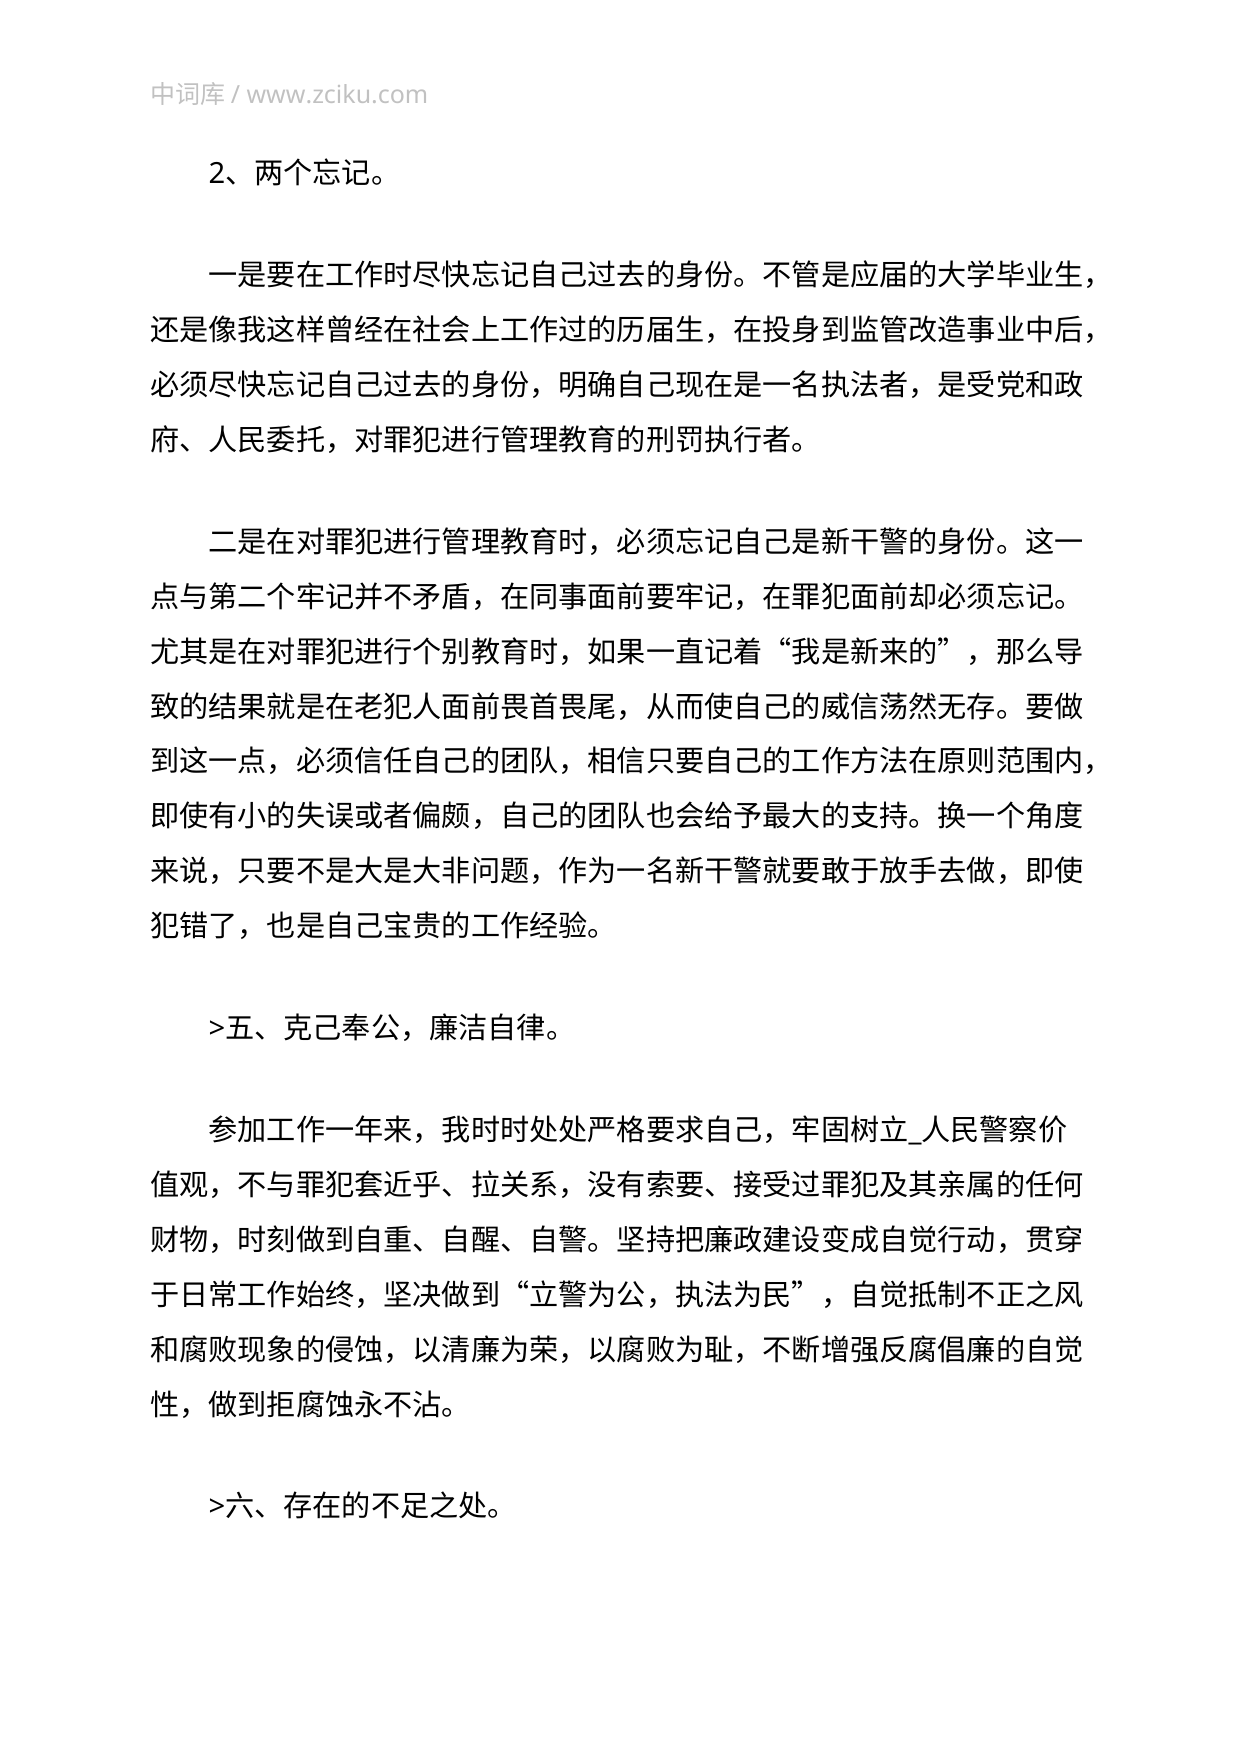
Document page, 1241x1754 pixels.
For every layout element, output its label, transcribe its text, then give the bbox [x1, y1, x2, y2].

text 2、两个忘记。 [150, 150, 1090, 192]
text 二是在对罪犯进行管理教育时，必须忘记自己是新干警的身份。这一点与第二个牢记并不矛盾，在同事面前要牢记，在罪犯面前却必须忘记。尤其是在对罪犯进行个别教育时，如果一直记着“我是新来的”，那么导致的结果就是在老犯人面前畏首畏尾，从而使自己的威信荡然无存。要做到这一点，必须信任自己的团队，相信只要自己的工作方法在原则范围内，即使有小的失误或者偏颇，自己的团队也会给予最大的支持。换一个角度来说，只要不是大是大非问题，作为一名新干警就要敢于放手去做，即使犯错了，也是自己宝贵的工作经验。 [150, 518, 1090, 945]
text 参加工作一年来，我时时处处严格要求自己，牢固树立_人民警察价值观，不与罪犯套近乎、拉关系，没有索要、接受过罪犯及其亲属的任何财物，时刻做到自重、自醒、自警。坚持把廉政建设变成自觉行动，贯穿于日常工作始终，坚决做到“立警为公，执法为民”，自觉抵制不正之风和腐败现象的侵蚀，以清廉为荣，以腐败为耻，不断增强反腐倡廉的自觉性，做到拒腐蚀永不沾。 [150, 1106, 1090, 1423]
text >五、克己奉公，廉洁自律。 [150, 1004, 1090, 1047]
text 一是要在工作时尽快忘记自己过去的身份。不管是应届的大学毕业生，还是像我这样曾经在社会上工作过的历届生，在投身到监管改造事业中后，必须尽快忘记自己过去的身份，明确自己现在是一名执法者，是受党和政府、人民委托，对罪犯进行管理教育的刑罚执行者。 [150, 252, 1090, 459]
text >六、存在的不足之处。 [150, 1483, 1090, 1525]
